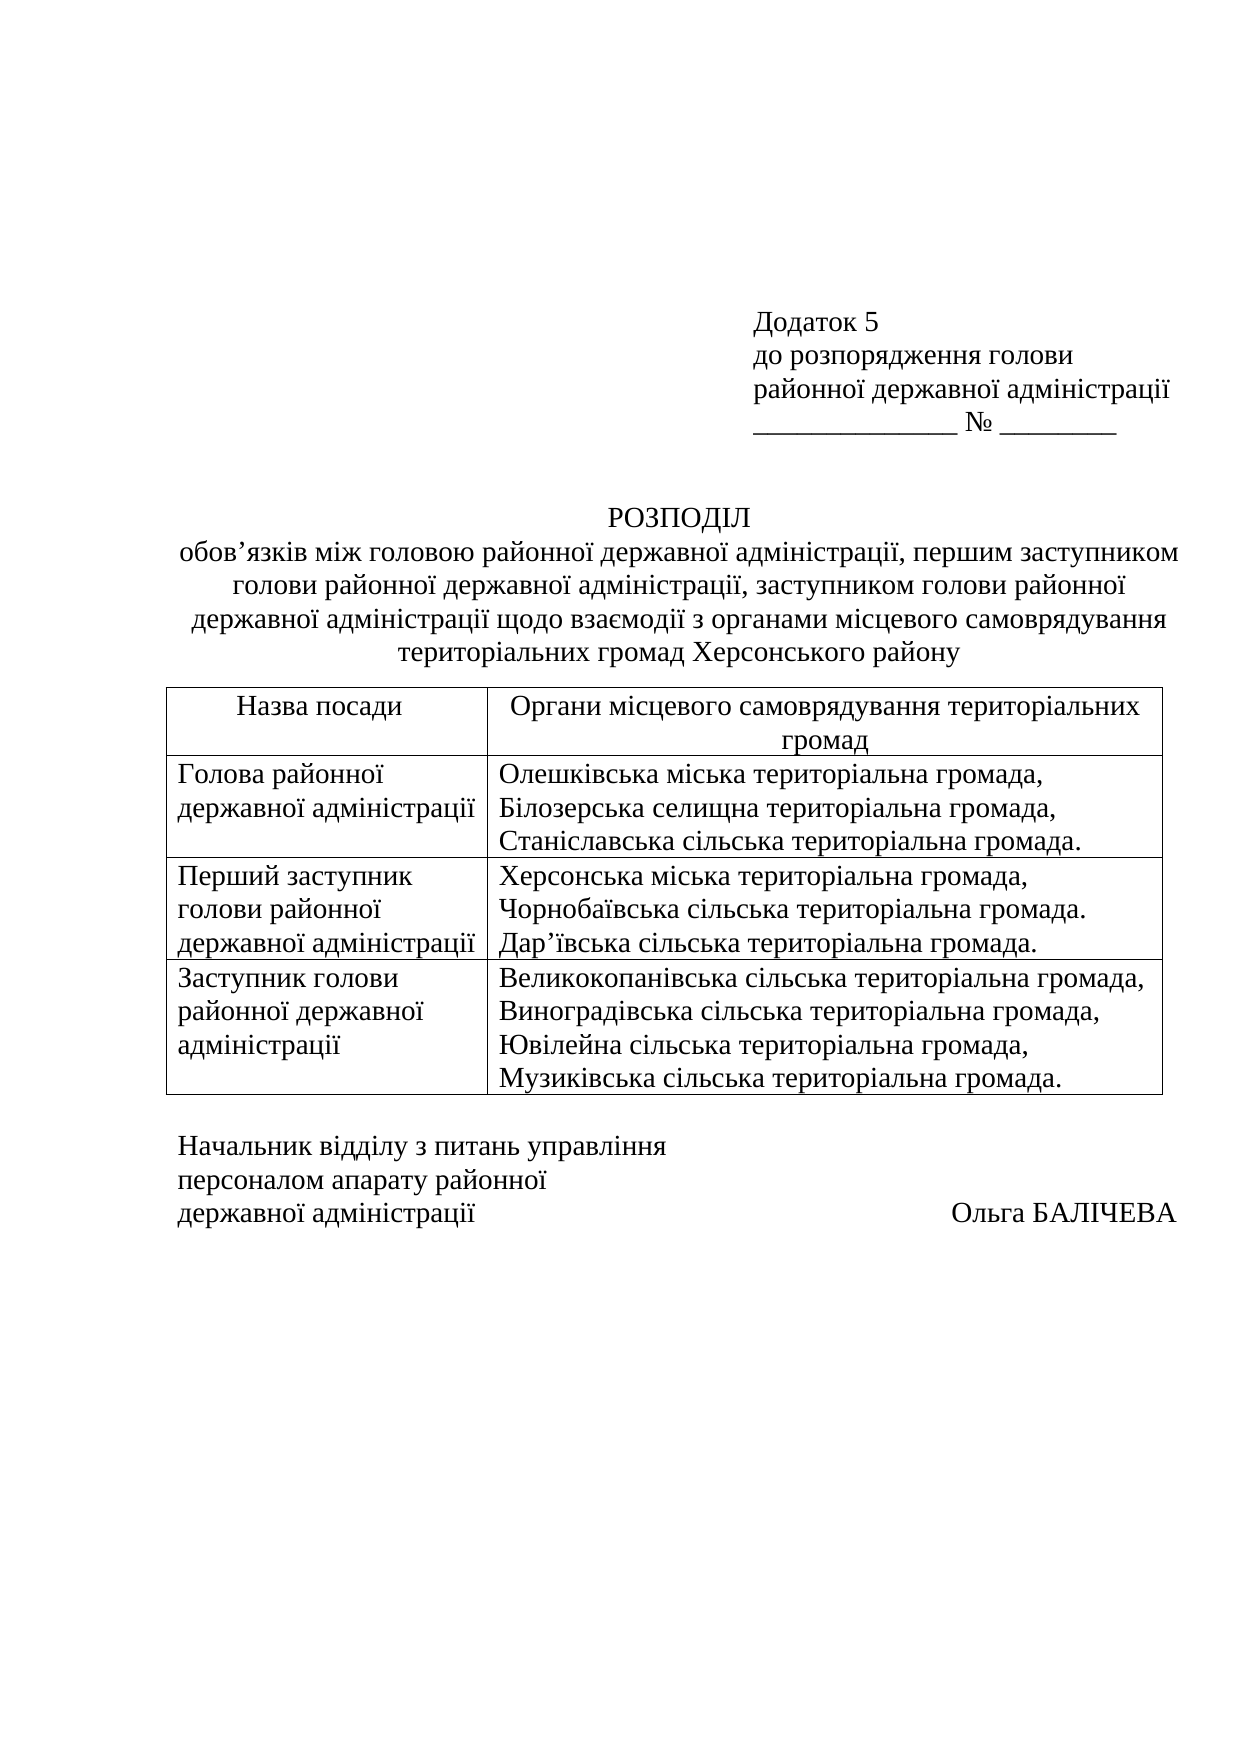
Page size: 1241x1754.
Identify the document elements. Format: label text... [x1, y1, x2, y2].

table_cell Херсонська міська територіальна громада, Чорнобаївська сільська територіальна громада. Дар’ївська сільська територіальна громада. [488, 858, 1162, 959]
text обов’язків між головою районної державної адміністрації, першим заступником голови районної державної адміністрації, заступником голови районної державної адміністрації щодо взаємодії з органами місцевого самоврядування територіальних громад Херсонського району [177, 534, 1181, 668]
text персоналом апарату районної [177, 1162, 1181, 1196]
table_cell Перший заступник голови районної державної адміністрації [167, 858, 487, 959]
text Начальник відділу з питань управління [177, 1128, 1181, 1162]
table_header Назва посади [167, 688, 487, 755]
table_cell Заступник голови районної державної адміністрації [167, 960, 487, 1094]
table_cell Голова районної державної адміністрації [167, 756, 487, 857]
table_header Органи місцевого самоврядування територіальних громад [488, 688, 1162, 755]
table_cell Великокопанівська сільська територіальна громада, Виноградівська сільська територіальна громада, Ювілейна сільська територіальна громада, Музиківська сільська територіальна громада. [488, 960, 1162, 1094]
text ______________ № ________ [753, 404, 1181, 438]
text державної адміністрації Ольга БАЛІЧЕВА [177, 1196, 1181, 1229]
text районної державної адміністрації [753, 371, 1181, 404]
table_cell Олешківська міська територіальна громада, Білозерська селищна територіальна громада, Станіславська сільська територіальна громада. [488, 756, 1162, 857]
text Додаток 5 [753, 304, 1181, 337]
text РОЗПОДІЛ [177, 500, 1181, 534]
text до розпорядження голови [753, 337, 1181, 371]
